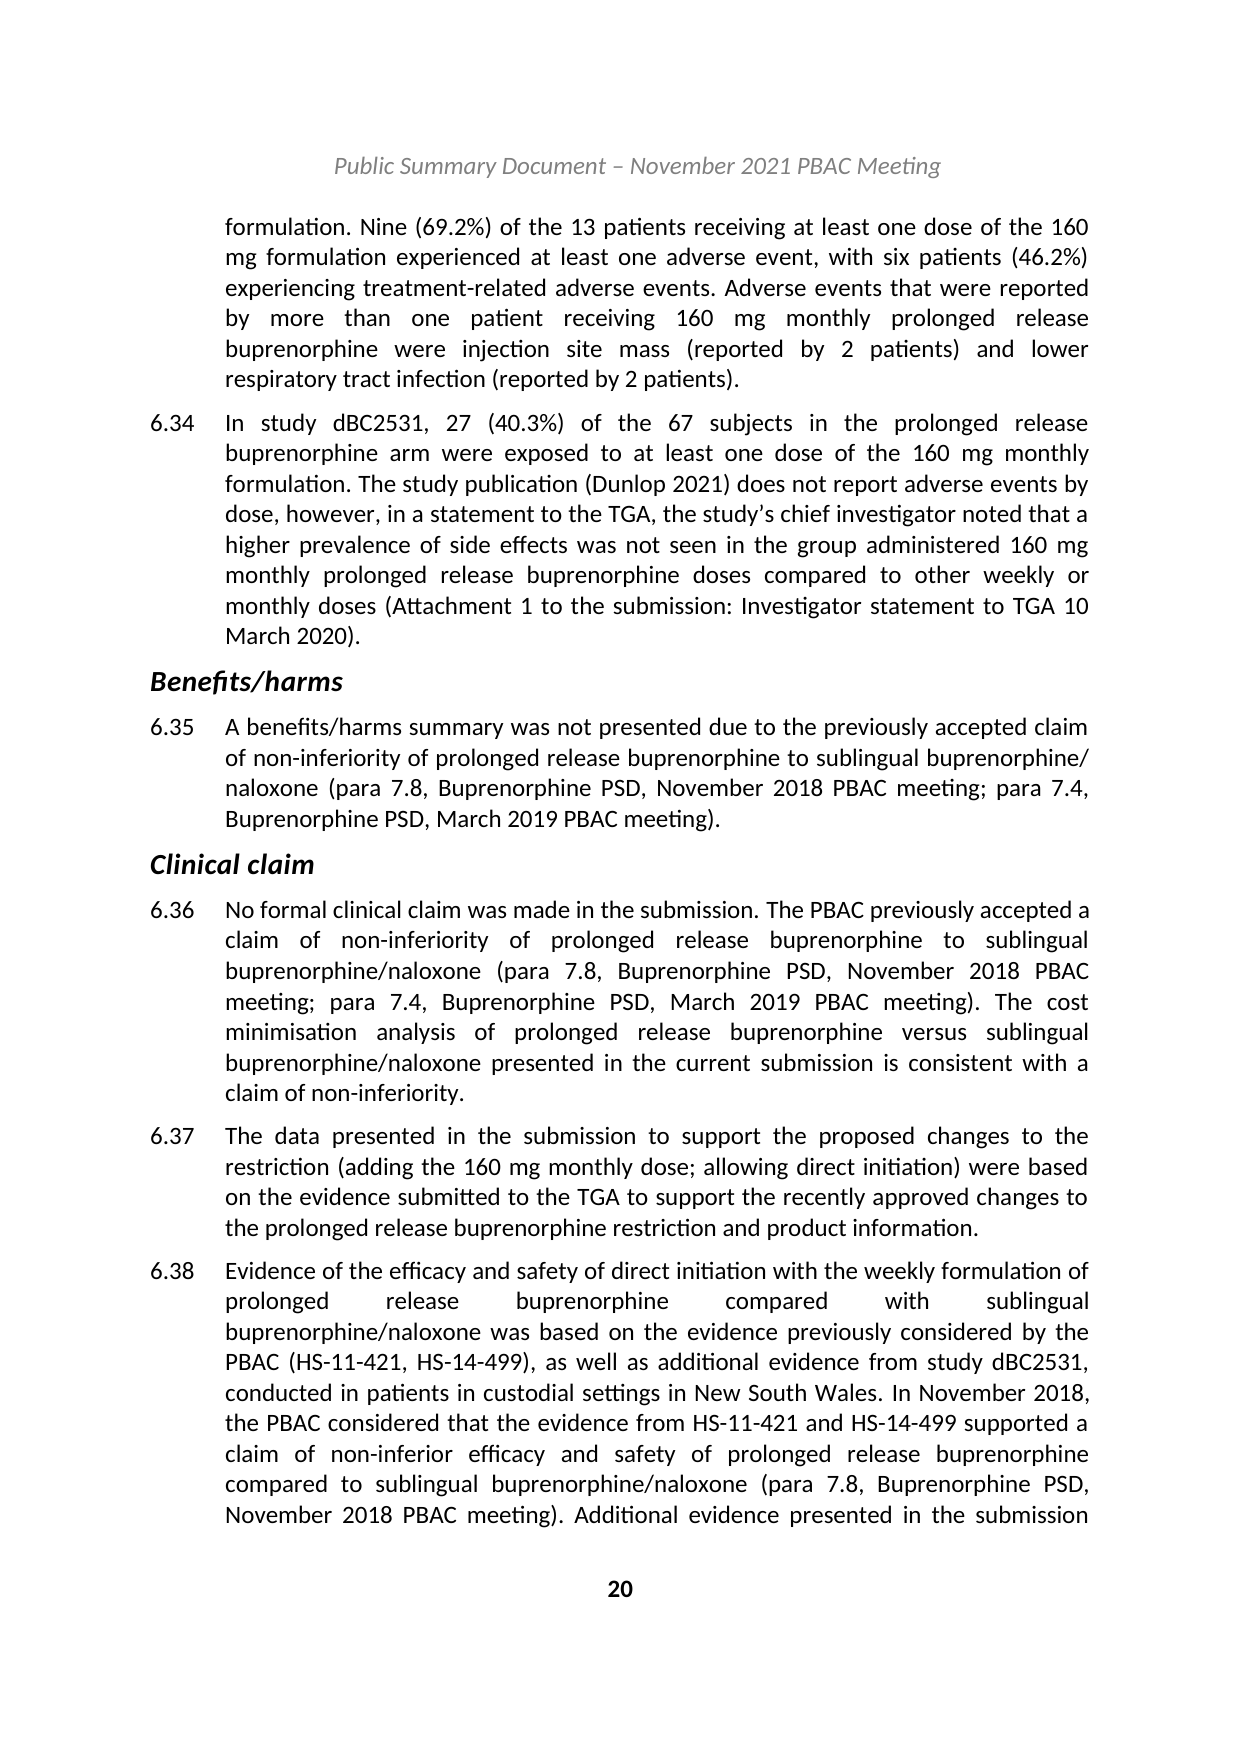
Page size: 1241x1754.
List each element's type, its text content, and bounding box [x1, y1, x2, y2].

text The data presented in the submission to support the proposed changes to the restriction (adding the 160 mg monthly dose; allowing direct initiation) were based on the evidence submitted to the TGA to support the recently approved changes to the prolonged release buprenorphine restriction and product information. [150, 1120, 1090, 1242]
text A benefits/harms summary was not presented due to the previously accepted claim of non-inferiority of prolonged release buprenorphine to sublingual buprenorphine/ naloxone (para 7.8, Buprenorphine PSD, November 2018 PBAC meeting; para 7.4, Buprenorphine PSD, March 2019 PBAC meeting). [150, 711, 1090, 833]
subtitle Clinical claim [150, 846, 1090, 882]
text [150, 1255, 1090, 1529]
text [150, 211, 1090, 394]
subtitle Benefits/harms [150, 663, 1090, 699]
text In study dBC2531, 27 (40.3%) of the 67 subjects in the prolonged release buprenorphine arm were exposed to at least one dose of the 160 mg monthly formulation. The study publication (Dunlop 2021) does not report adverse events by dose, however, in a statement to the TGA, the study’s chief investigator noted that a higher prevalence of side effects was not seen in the group administered 160 mg monthly prolonged release buprenorphine doses compared to other weekly or monthly doses (Attachment 1 to the submission: Investigator statement to TGA 10 March 2020). [150, 407, 1090, 651]
text No formal clinical claim was made in the submission. The PBAC previously accepted a claim of non-inferiority of prolonged release buprenorphine to sublingual buprenorphine/naloxone (para 7.8, Buprenorphine PSD, November 2018 PBAC meeting; para 7.4, Buprenorphine PSD, March 2019 PBAC meeting). The cost minimisation analysis of prolonged release buprenorphine versus sublingual buprenorphine/naloxone presented in the current submission is consistent with a claim of non-inferiority. [150, 894, 1090, 1108]
